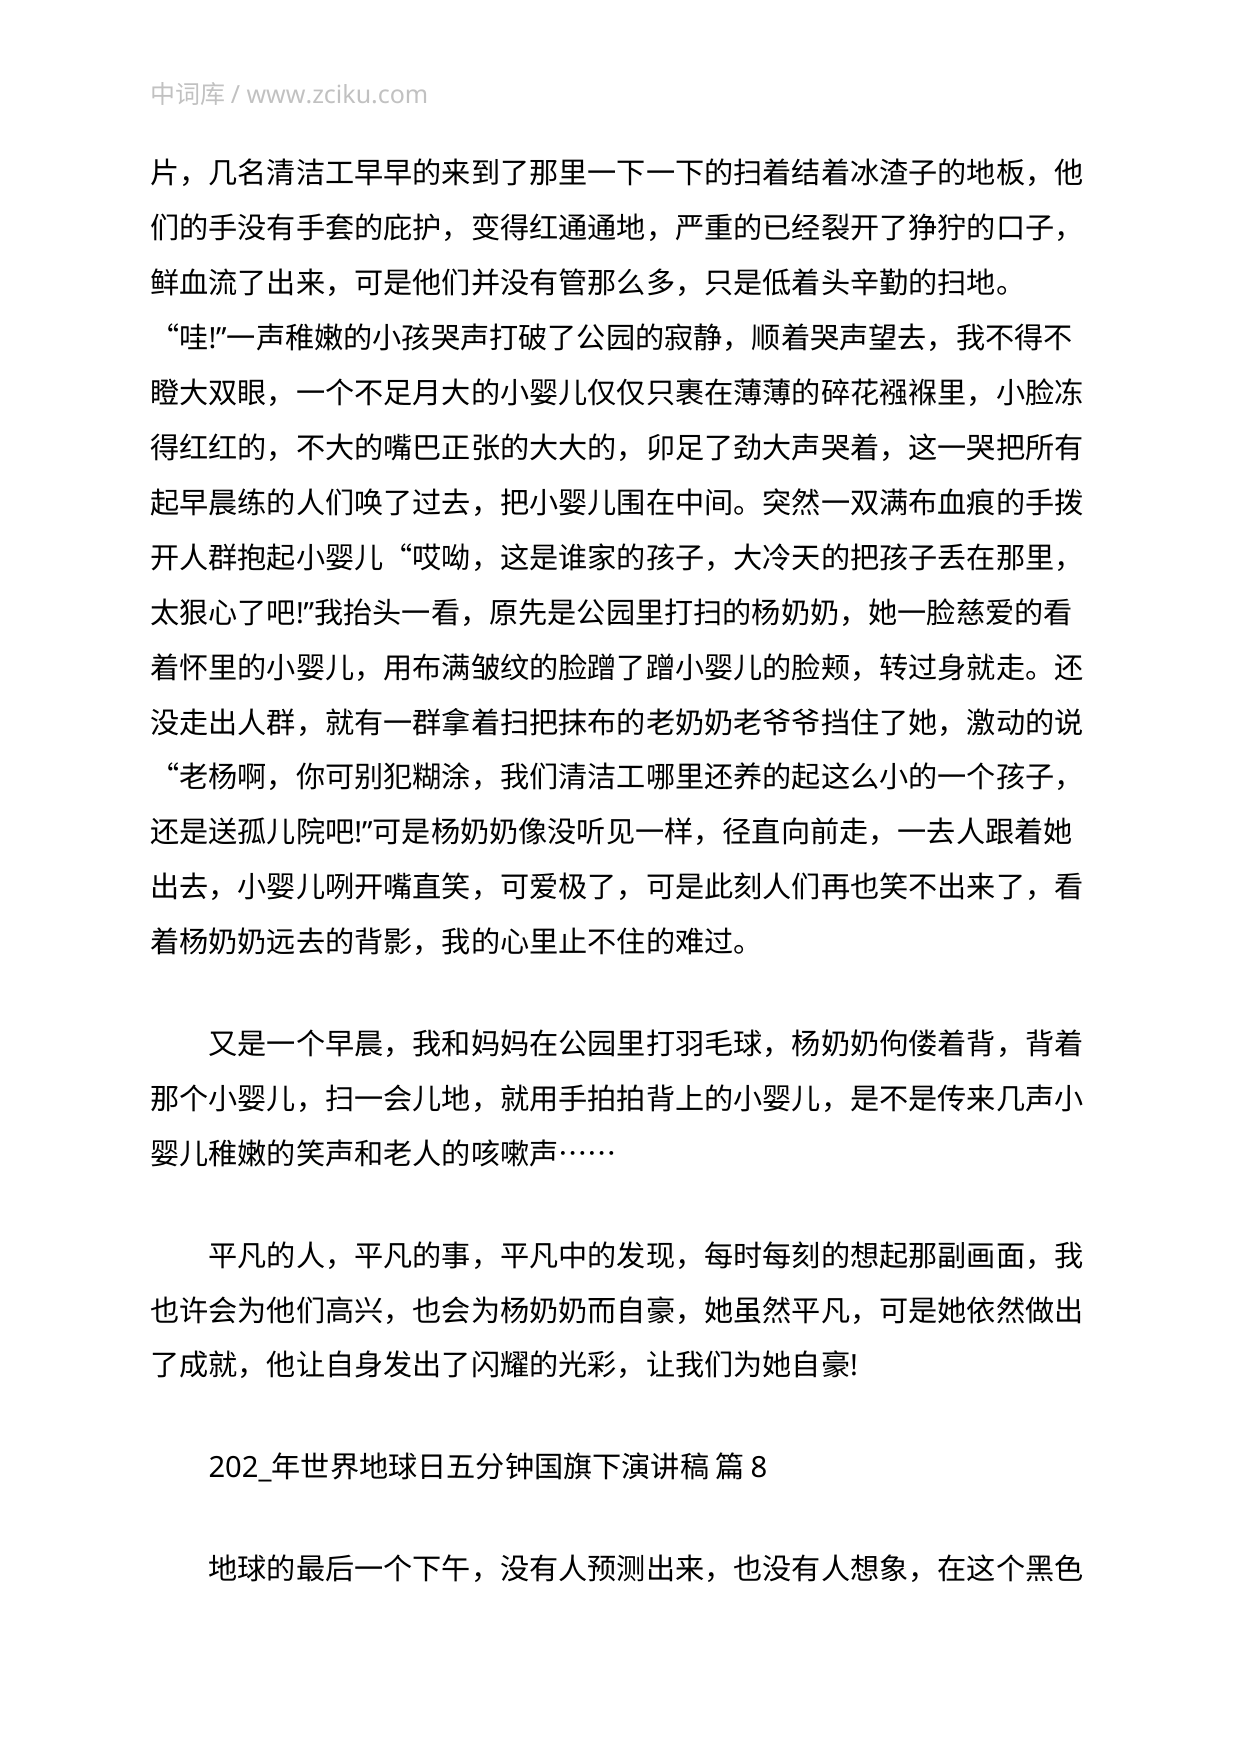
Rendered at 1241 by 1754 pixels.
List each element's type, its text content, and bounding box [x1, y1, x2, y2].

text 又是一个早晨，我和妈妈在公园里打羽毛球，杨奶奶佝偻着背，背着那个小婴儿，扫一会儿地，就用手拍拍背上的小婴儿，是不是传来几声小婴儿稚嫩的笑声和老人的咳嗽声…… [150, 1021, 1090, 1173]
text 平凡的人，平凡的事，平凡中的发现，每时每刻的想起那副画面，我也许会为他们高兴，也会为杨奶奶而自豪，她虽然平凡，可是她依然做出了成就，他让自身发出了闪耀的光彩，让我们为她自豪! [150, 1232, 1090, 1384]
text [150, 1546, 1090, 1588]
text 202_年世界地球日五分钟国旗下演讲稿 篇8 [150, 1444, 1090, 1486]
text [150, 150, 1090, 961]
